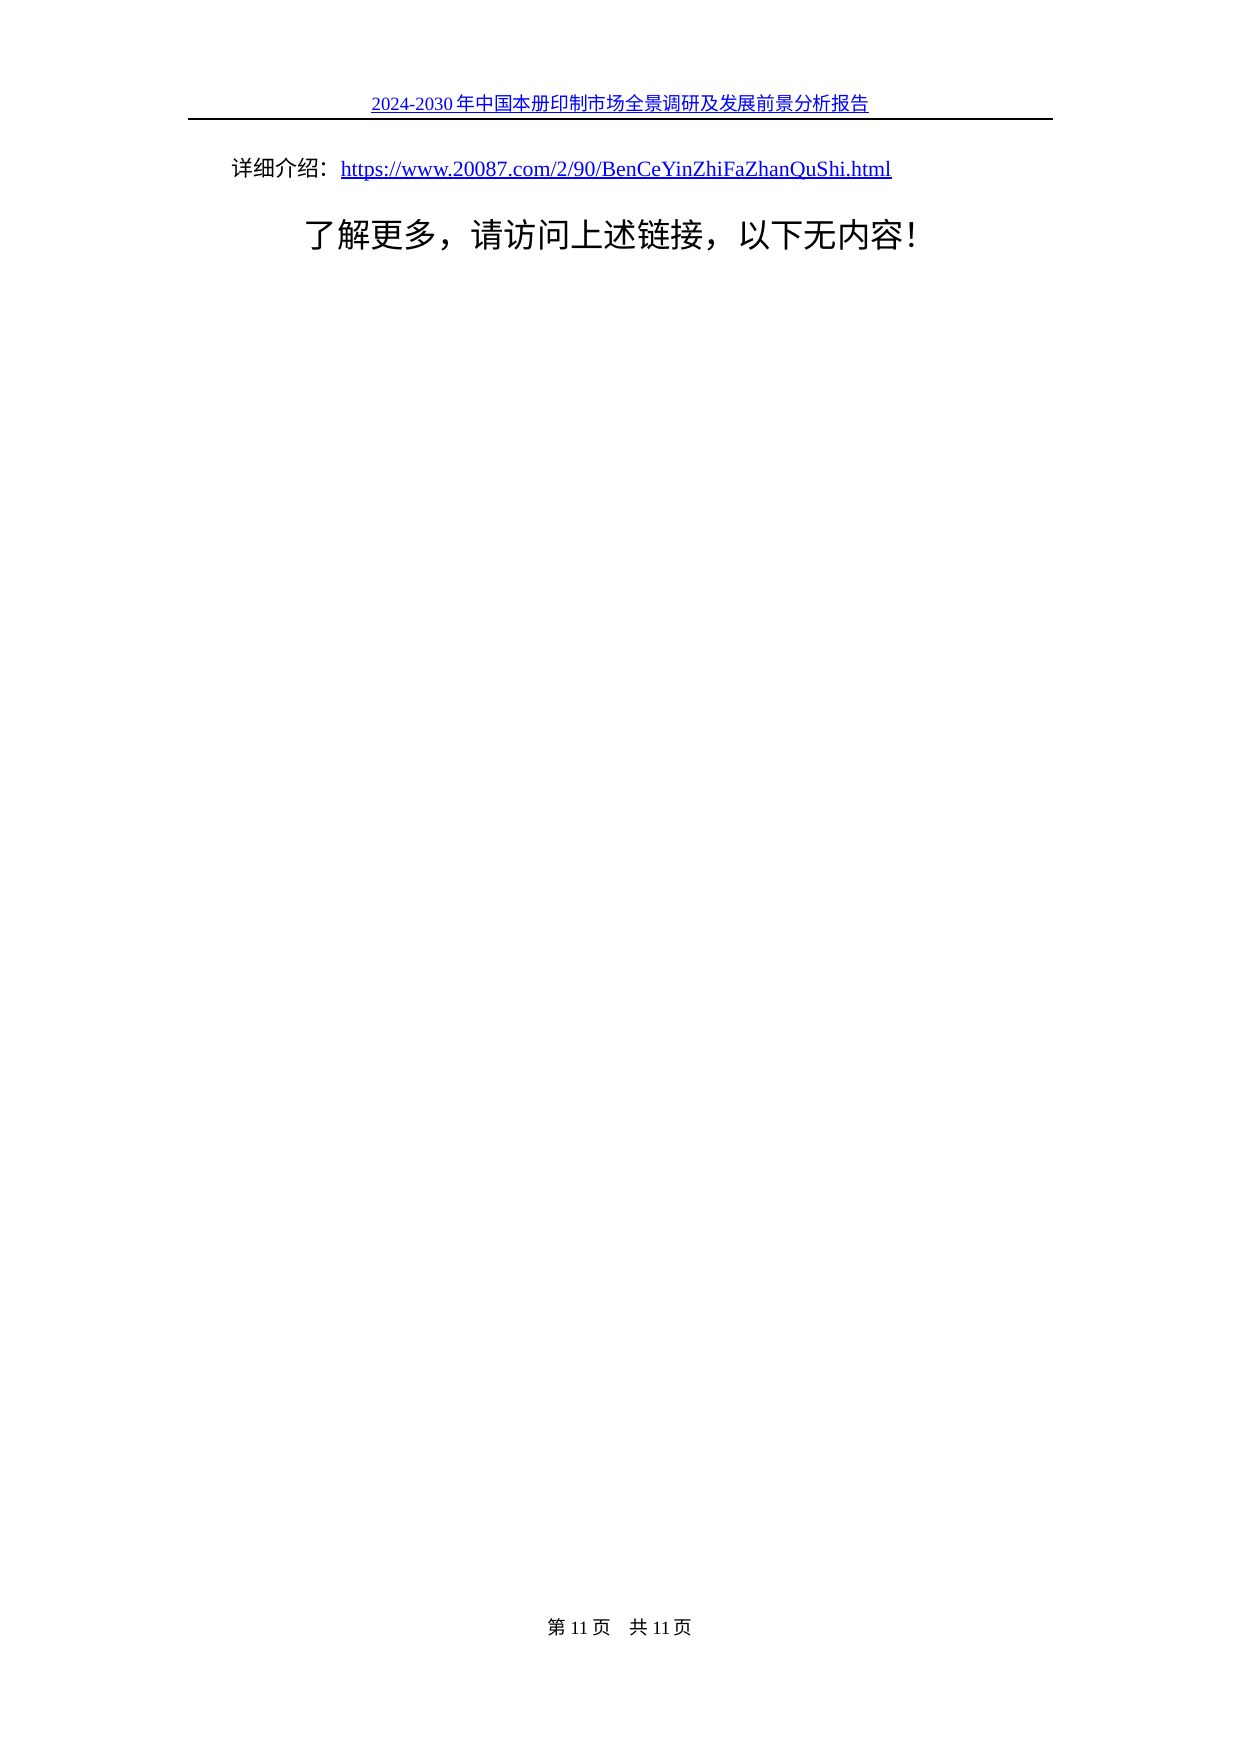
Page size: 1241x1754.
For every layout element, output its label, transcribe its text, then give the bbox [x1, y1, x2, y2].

title 了解更多，请访问上述链接，以下无内容！ [187, 200, 1053, 265]
text 详细介绍：https://www.20087.com/2/90/BenCeYinZhiFaZhanQuShi.html [187, 150, 1053, 183]
